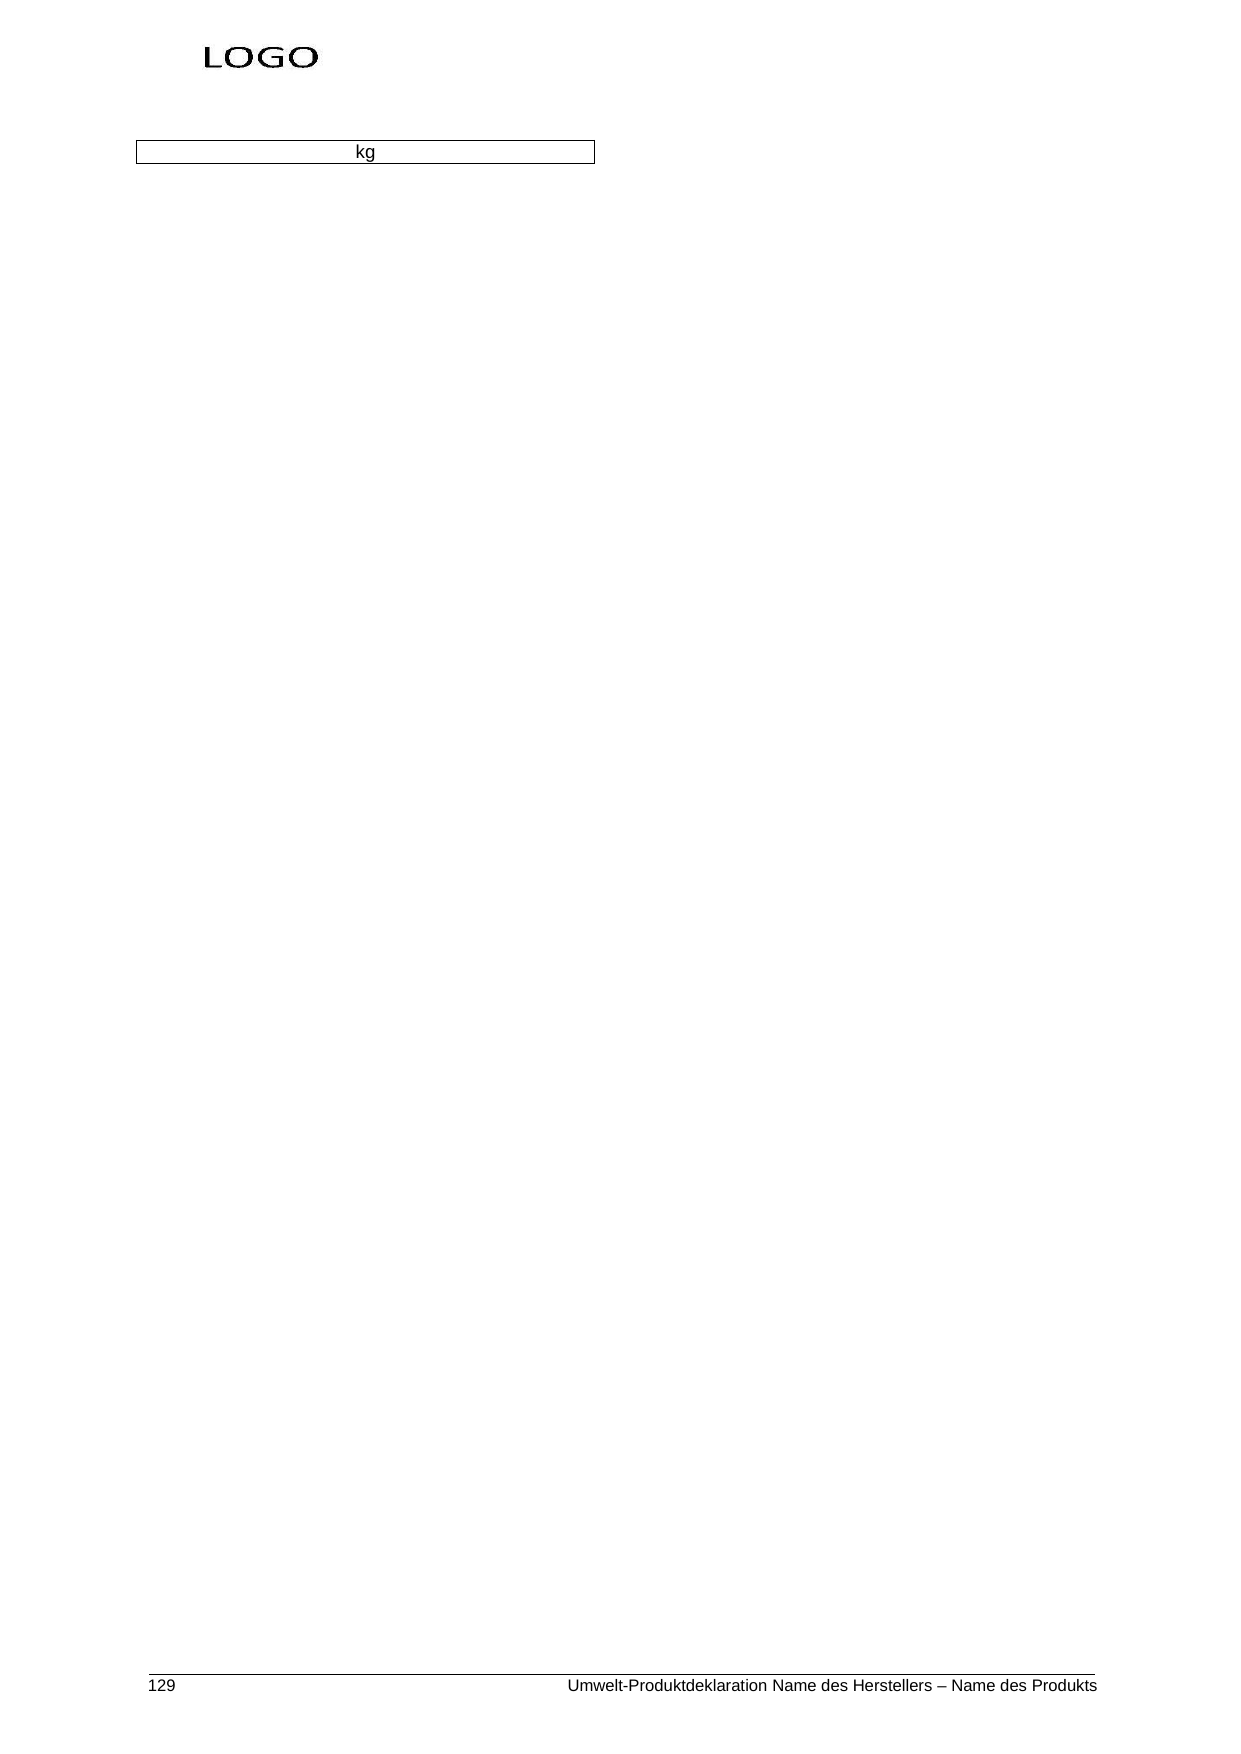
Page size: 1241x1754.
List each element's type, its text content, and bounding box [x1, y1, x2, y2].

picture [148, 14, 622, 103]
table_cell kg [137, 141, 594, 162]
